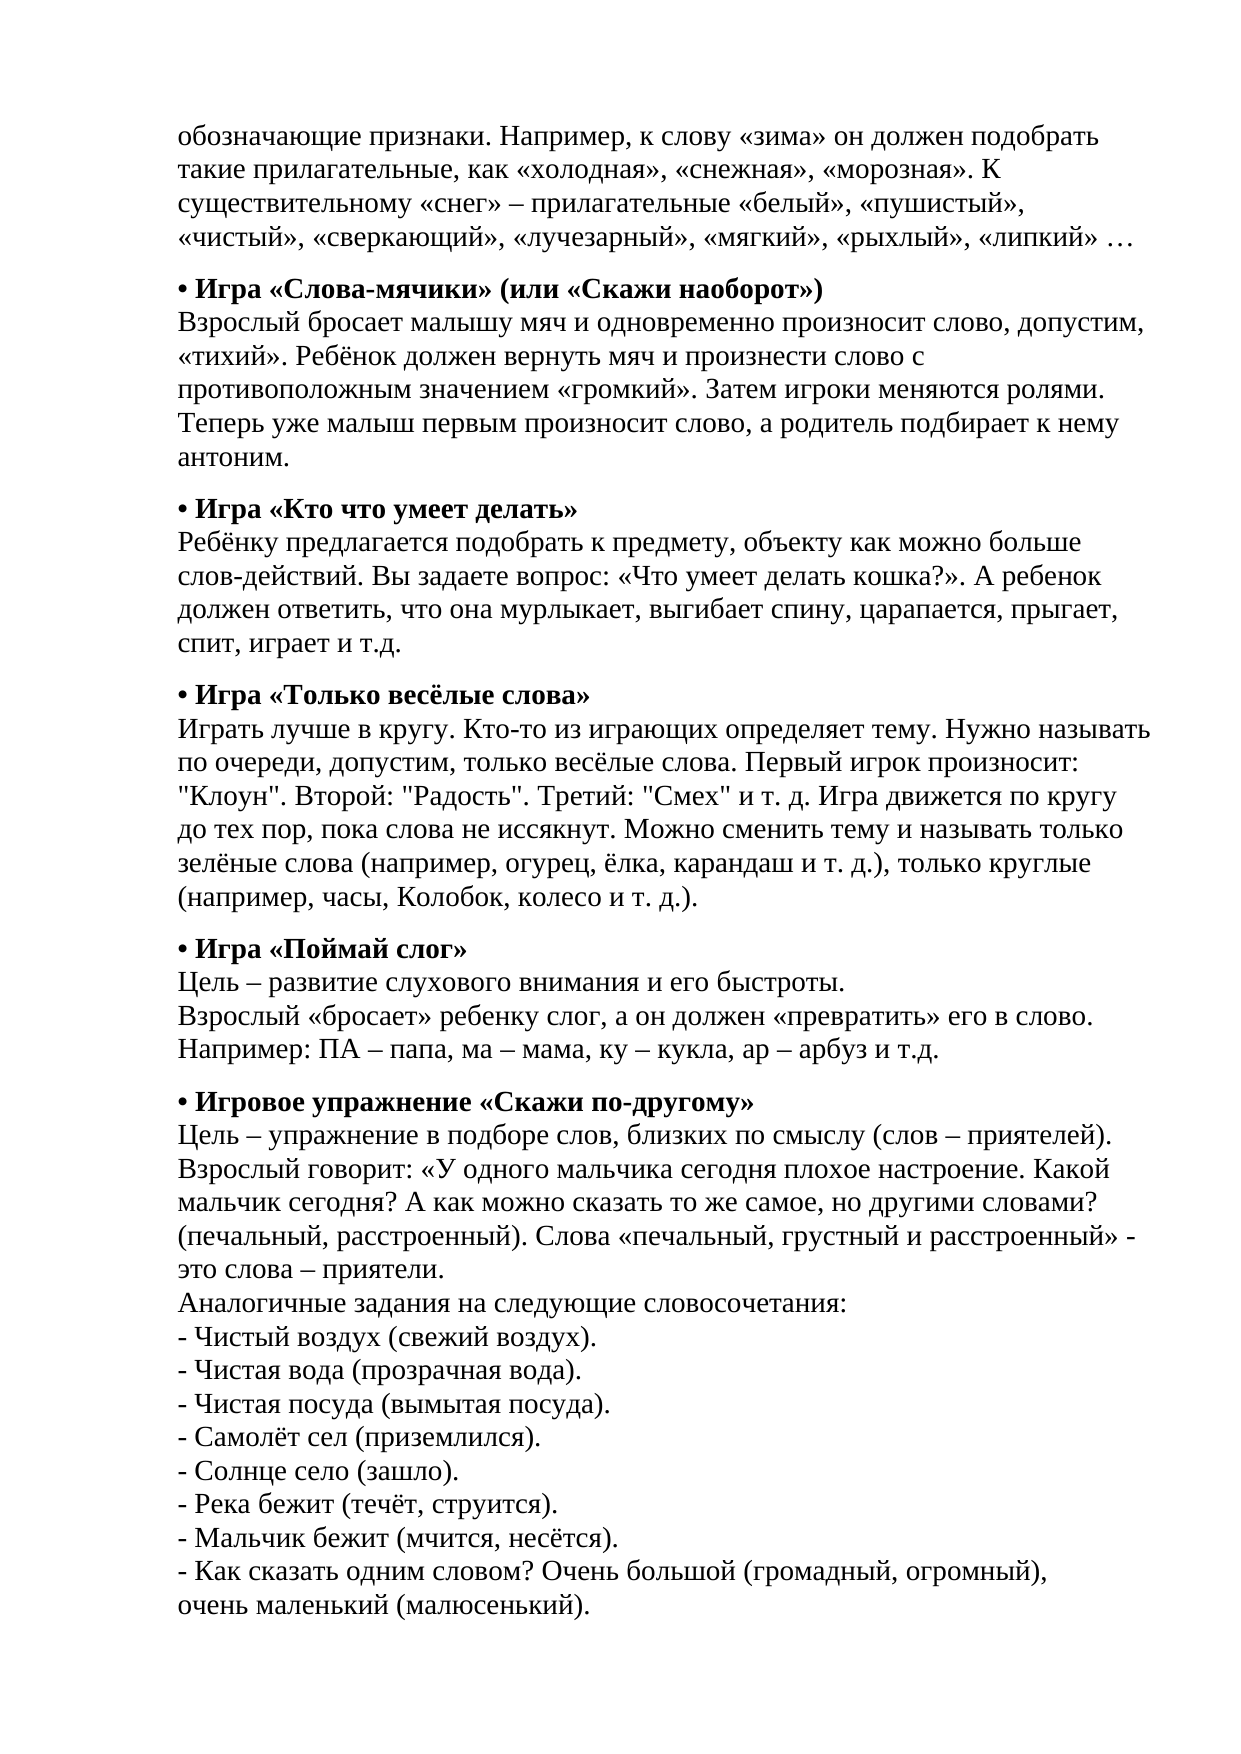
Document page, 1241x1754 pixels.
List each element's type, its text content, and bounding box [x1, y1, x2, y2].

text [177, 118, 1152, 252]
text • Игра «Только весёлые слова» Играть лучше в кругу. Кто-то из играющих определяет тему. Нужно называть по очереди, допустим, только весёлые слова. Первый игрок произносит: "Клоун". Второй: "Радость". Третий: "Смех" и т. д. Игра движется по кругу до тех пор, пока слова не иссякнут. Можно сменить тему и называть только зелёные слова (например, огурец, ёлка, карандаш и т. д.), только круглые (например, часы, Колобок, колесо и т. д.). [177, 677, 1152, 912]
text • Игра «Слова-мячики» (или «Скажи наоборот») Взрослый бросает малышу мяч и одновременно произносит слово, допустим, «тихий». Ребёнок должен вернуть мяч и произнести слово с противоположным значением «громкий». Затем игроки меняются ролями. Теперь уже малыш первым произносит слово, а родитель подбирает к нему антоним. [177, 271, 1152, 472]
text • Игра «Кто что умеет делать» Ребёнку предлагается подобрать к предмету, объекту как можно больше слов-действий. Вы задаете вопрос: «Что умеет делать кошка?». А ребенок должен ответить, что она мурлыкает, выгибает спину, царапается, прыгает, спит, играет и т.д. [177, 491, 1152, 659]
text • Игровое упражнение «Скажи по-другому» Цель – упражнение в подборе слов, близких по смыслу (слов – приятелей). Взрослый говорит: «У одного мальчика сегодня плохое настроение. Какой мальчик сегодня? А как можно сказать то же самое, но другими словами? (печальный, расстроенный). Слова «печальный, грустный и расстроенный» - это слова – приятели. Аналогичные задания на следующие словосочетания: - Чистый воздух (свежий воздух). - Чистая вода (прозрачная вода). - Чистая посуда (вымытая посуда). - Самолёт сел (приземлился). - Солнце село (зашло). - Река бежит (течёт, струится). - Мальчик бежит (мчится, несётся). - Как сказать одним словом? Очень большой (громадный, огромный), очень маленький (малюсенький). [177, 1084, 1152, 1621]
text • Игра «Поймай слог» Цель – развитие слухового внимания и его быстроты. Взрослый «бросает» ребенку слог, а он должен «превратить» его в слово. Например: ПА – папа, ма – мама, ку – кукла, ар – арбуз и т.д. [177, 931, 1152, 1065]
